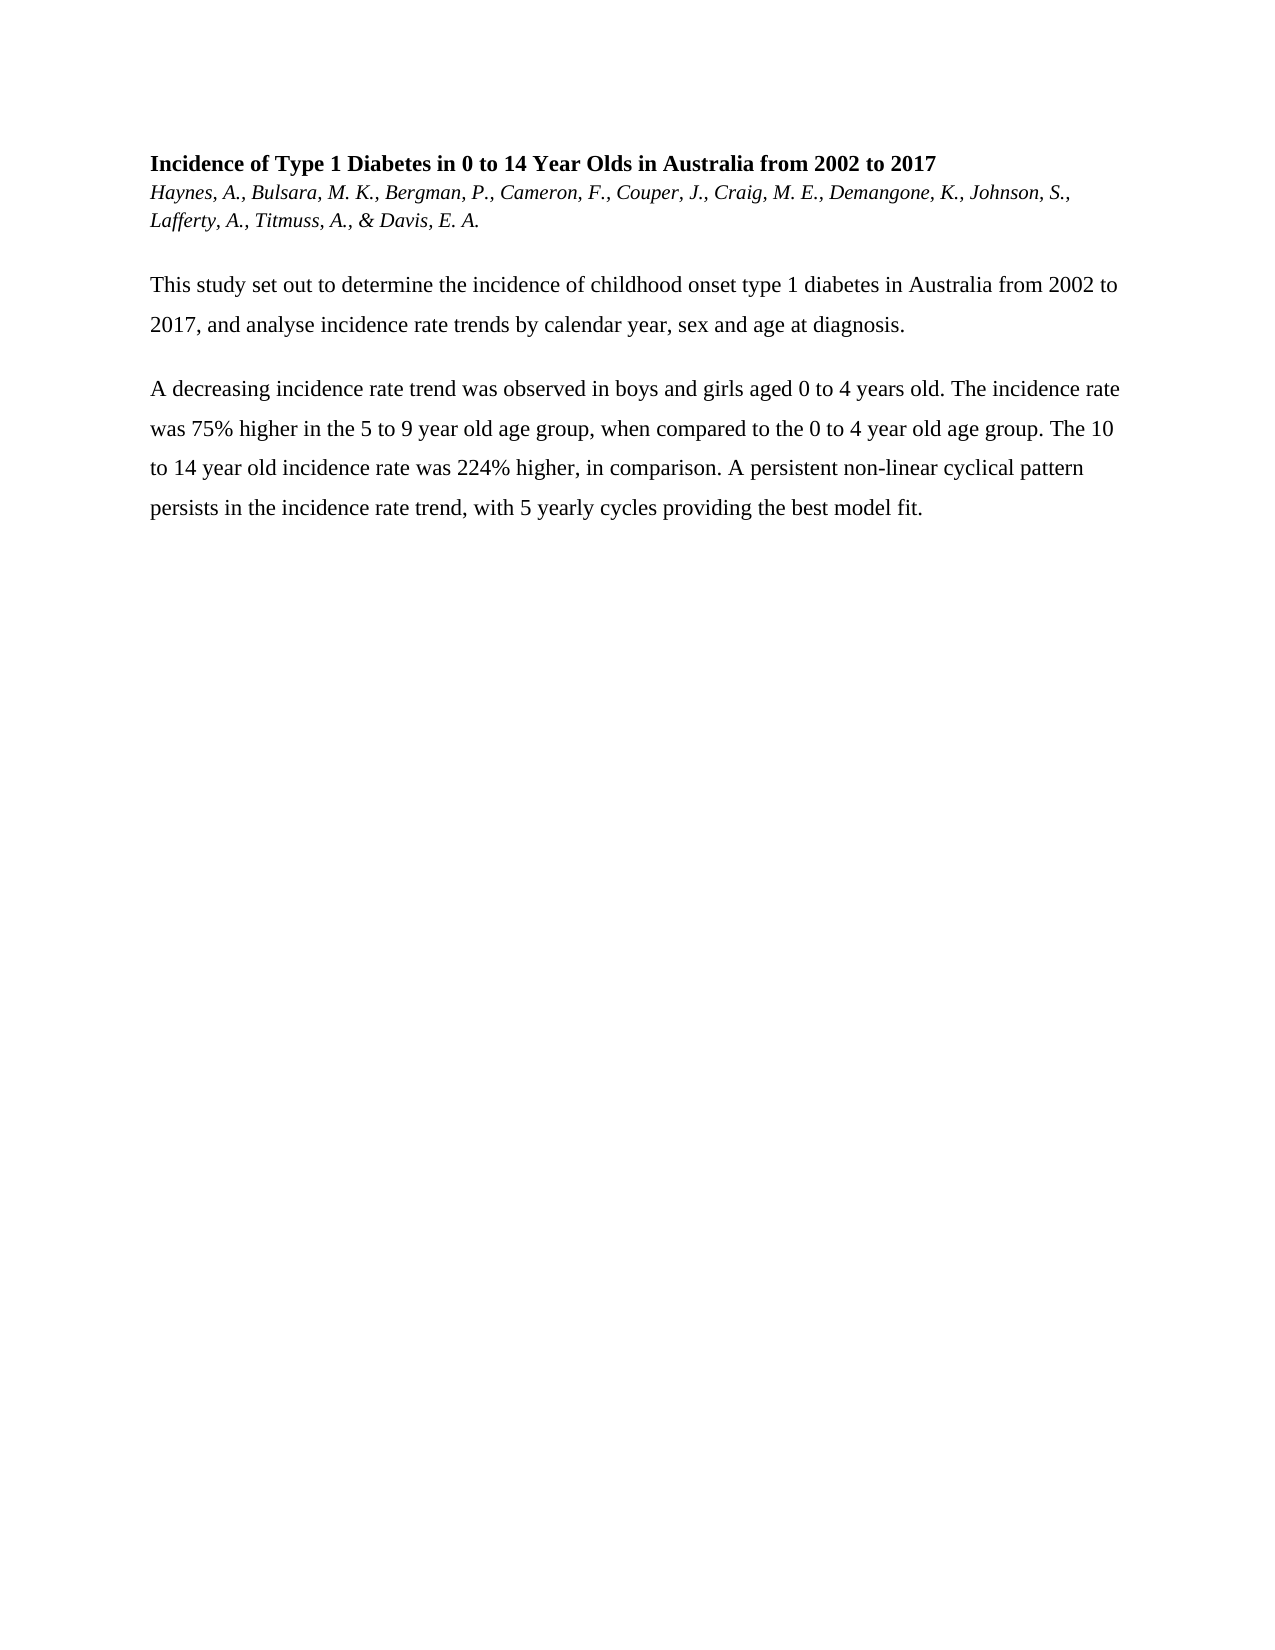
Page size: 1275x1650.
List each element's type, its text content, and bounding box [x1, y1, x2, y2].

text This study set out to determine the incidence of childhood onset type 1 diabetes in Australia from 2002 to 2017, and analyse incidence rate trends by calendar year, sex and age at diagnosis. [150, 271, 1125, 337]
text A decreasing incidence rate trend was observed in boys and girls aged 0 to 4 years old. The incidence rate was 75% higher in the 5 to 9 year old age group, when compared to the 0 to 4 year old age group. The 10 to 14 year old incidence rate was 224% higher, in comparison. A persistent non-linear cyclical pattern persists in the incidence rate trend, with 5 yearly cycles providing the best model fit. [150, 375, 1125, 520]
text Haynes, A., Bulsara, M. K., Bergman, P., Cameron, F., Couper, J., Craig, M. E., Demangone, K., Johnson, S., Lafferty, A., Titmuss, A., & Davis, E. A. [150, 180, 1125, 232]
text Incidence of Type 1 Diabetes in 0 to 14 Year Olds in Australia from 2002 to 2017 [150, 150, 1125, 176]
